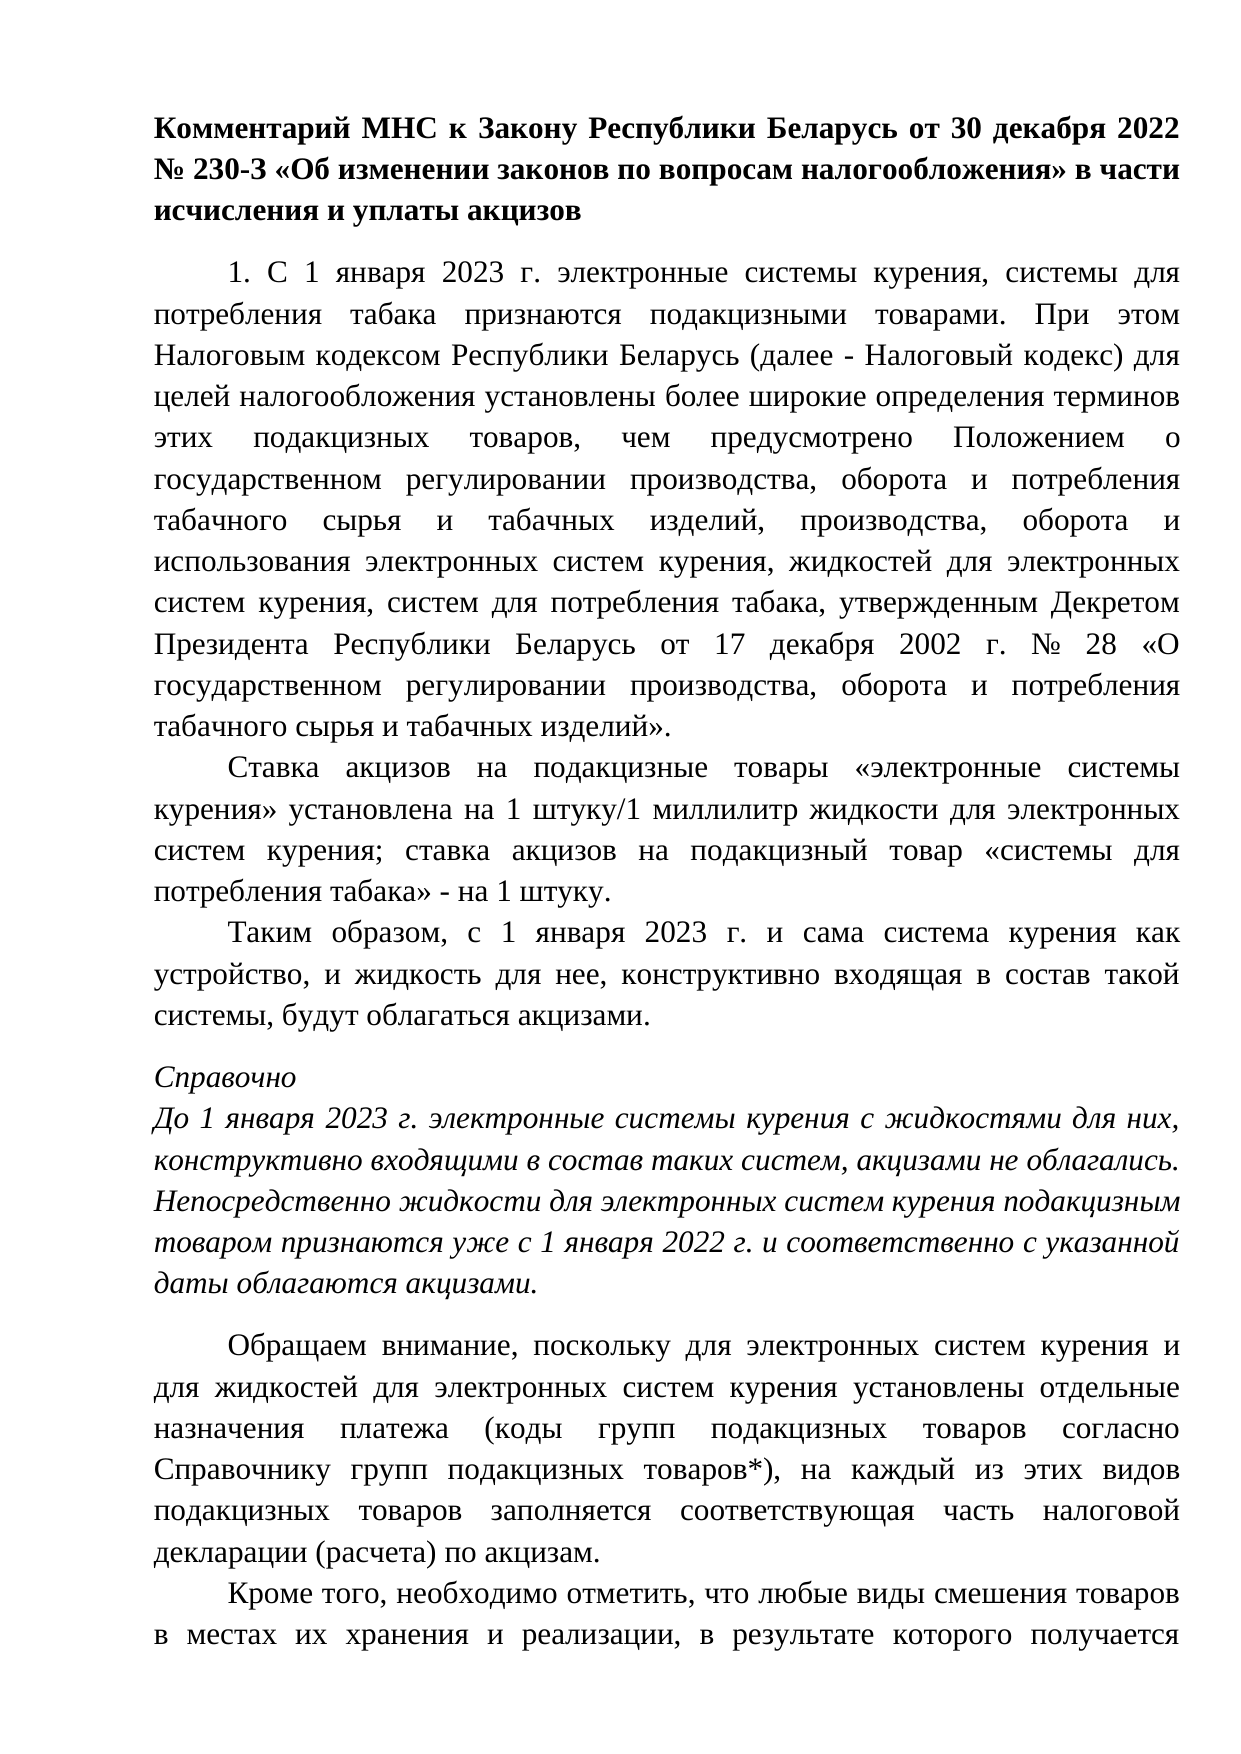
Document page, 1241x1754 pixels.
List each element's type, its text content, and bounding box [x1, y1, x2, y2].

text 1. С 1 января 2023 г. электронные системы курения, системы для потребления табака признаются подакцизными товарами. При этом Налоговым кодексом Республики Беларусь (далее - Налоговый кодекс) для целей налогообложения установлены более широкие определения терминов этих подакцизных товаров, чем предусмотрено Положением о государственном регулировании производства, оборота и потребления табачного сырья и табачных изделий, производства, оборота и использования электронных систем курения, жидкостей для электронных систем курения, систем для потребления табака, утвержденным Декретом Президента Республики Беларусь от 17 декабря 2002 г. № 28 «О государственном регулировании производства, оборота и потребления табачного сырья и табачных изделий». [153, 254, 1181, 743]
text Комментарий МНС к Закону Республики Беларусь от 30 декабря 2022 № 230-З «Об изменении законов по вопросам налогообложения» в части исчисления и уплаты акцизов [153, 109, 1181, 228]
text Справочно [153, 1058, 1181, 1094]
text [153, 1574, 1181, 1651]
text Таким образом, с 1 января 2023 г. и сама система курения как устройство, и жидкость для нее, конструктивно входящая в состав такой системы, будут облагаться акцизами. [153, 914, 1181, 1032]
text Обращаем внимание, поскольку для электронных систем курения и для жидкостей для электронных систем курения установлены отдельные назначения платежа (коды групп подакцизных товаров согласно Справочнику групп подакцизных товаров*), на каждый из этих видов подакцизных товаров заполняется соответствующая часть налоговой декларации (расчета) по акцизам. [153, 1327, 1181, 1569]
text Ставка акцизов на подакцизные товары «электронные системы курения» установлена на 1 штуку/1 миллилитр жидкости для электронных систем курения; ставка акцизов на подакцизный товар «системы для потребления табака» - на 1 штуку. [153, 749, 1181, 908]
text До 1 января 2023 г. электронные системы курения с жидкостями для них, конструктивно входящими в состав таких систем, акцизами не облагались. Непосредственно жидкости для электронных систем курения подакцизным товаром признаются уже с 1 января 2022 г. и соответственно с указанной даты облагаются акцизами. [153, 1099, 1181, 1301]
